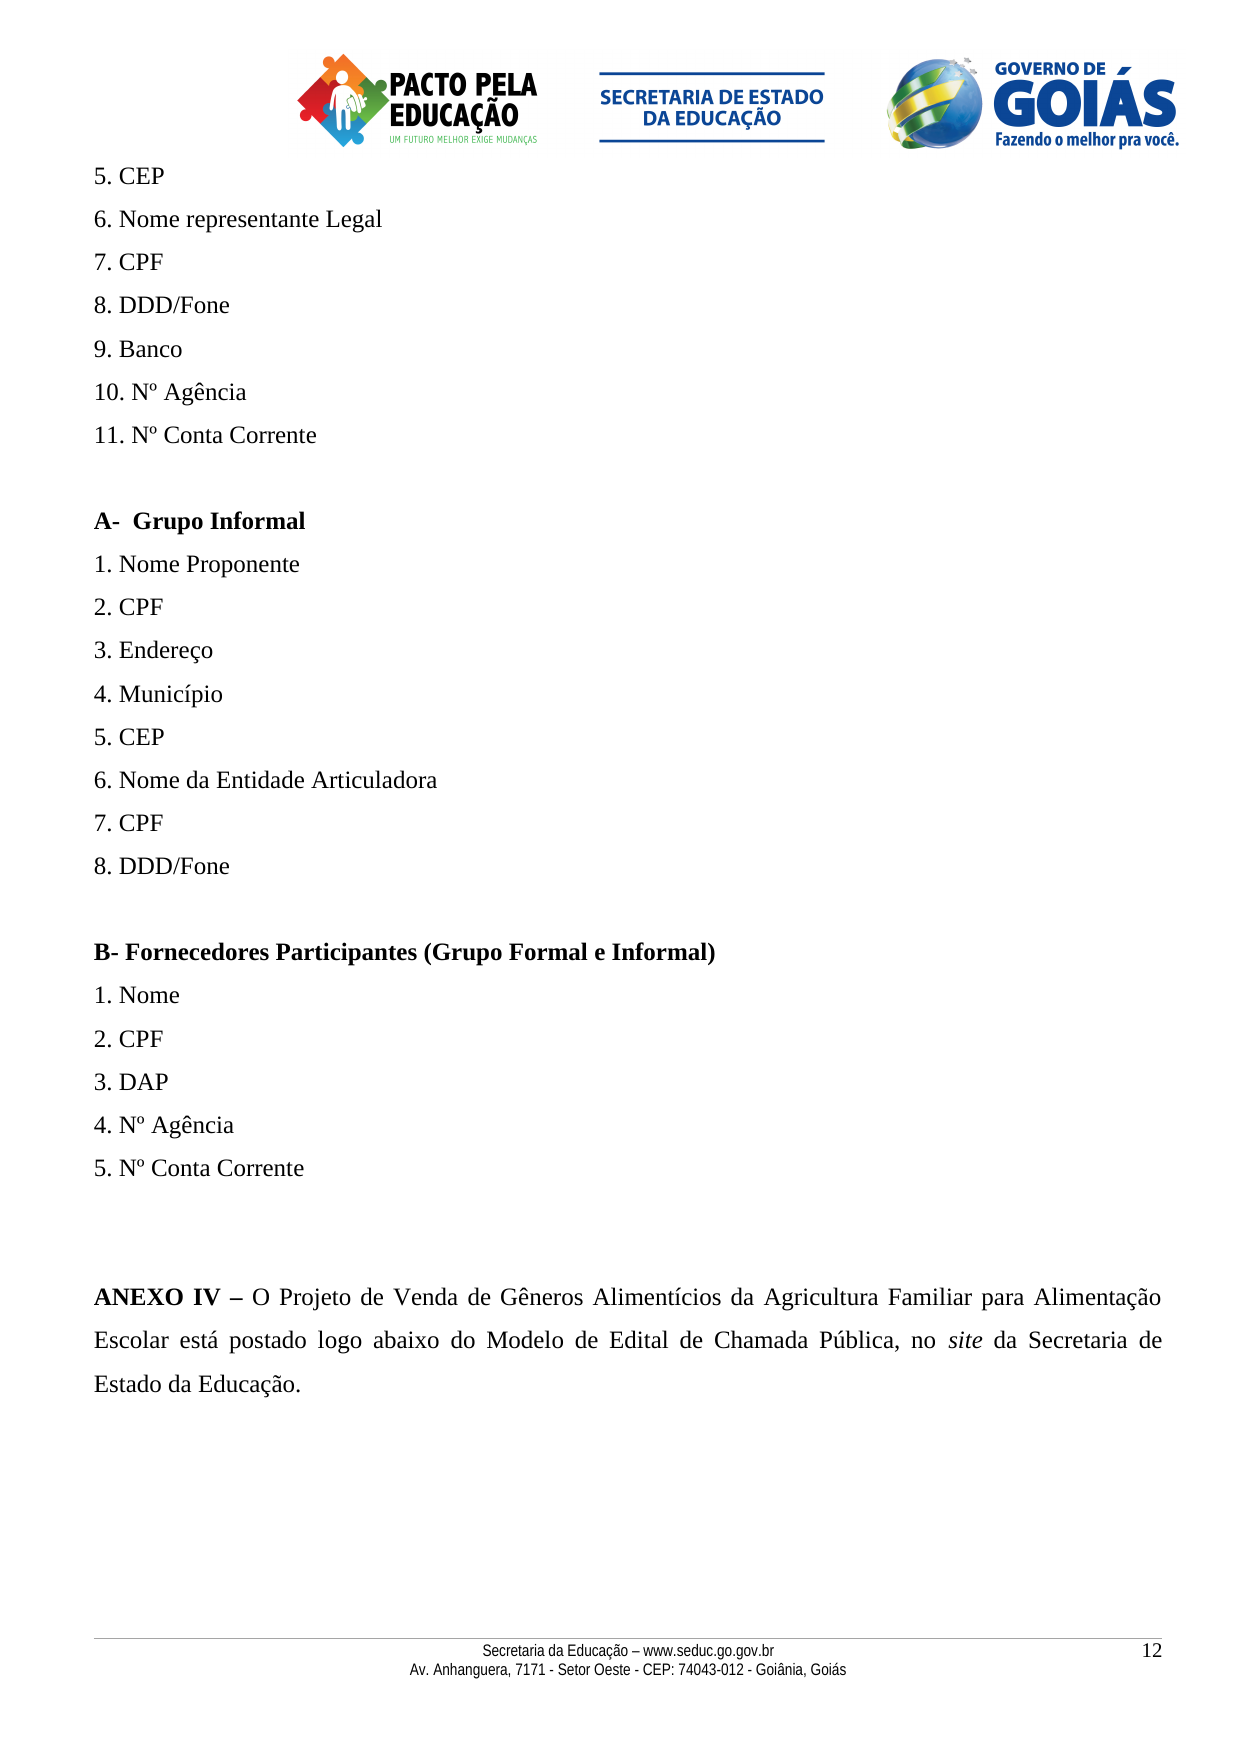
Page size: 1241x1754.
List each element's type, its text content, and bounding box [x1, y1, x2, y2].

text 3. DAP [94, 1067, 1162, 1096]
text 1. Nome [94, 981, 1162, 1009]
text A- Grupo Informal [94, 506, 1162, 535]
text 3. Endereço [94, 636, 1162, 664]
text 4. Município [94, 679, 1162, 707]
text 6. Nome da Entidade Articuladora [94, 765, 1162, 794]
text 1. Nome Proponente [94, 549, 1162, 578]
text 2. CPF [94, 592, 1162, 621]
text 11. Nº Conta Corrente [94, 420, 1162, 449]
text 6. Nome representante Legal [94, 204, 1162, 233]
picture [288, 49, 1186, 158]
text 8. DDD/Fone [94, 851, 1162, 880]
text 4. Nº Agência [94, 1110, 1162, 1139]
text 2. CPF [94, 1024, 1162, 1052]
text ANEXO IV – O Projeto de Venda de Gêneros Alimentícios da Agricultura Familiar para Alimentação Escolar está postado logo abaixo do Modelo de Edital de Chamada Pública, no site da Secretaria de Estado da Educação. [94, 1282, 1162, 1397]
text B- Fornecedores Participantes (Grupo Formal e Informal) [94, 937, 1162, 966]
text 7. CPF [94, 808, 1162, 837]
text 5. Nº Conta Corrente [94, 1153, 1162, 1182]
text 5. CEP [94, 161, 1162, 190]
text 7. CPF [94, 247, 1162, 276]
text 9. Banco [94, 334, 1162, 362]
text 5. CEP [94, 722, 1162, 751]
text 10. Nº Agência [94, 377, 1162, 406]
text 8. DDD/Fone [94, 291, 1162, 319]
